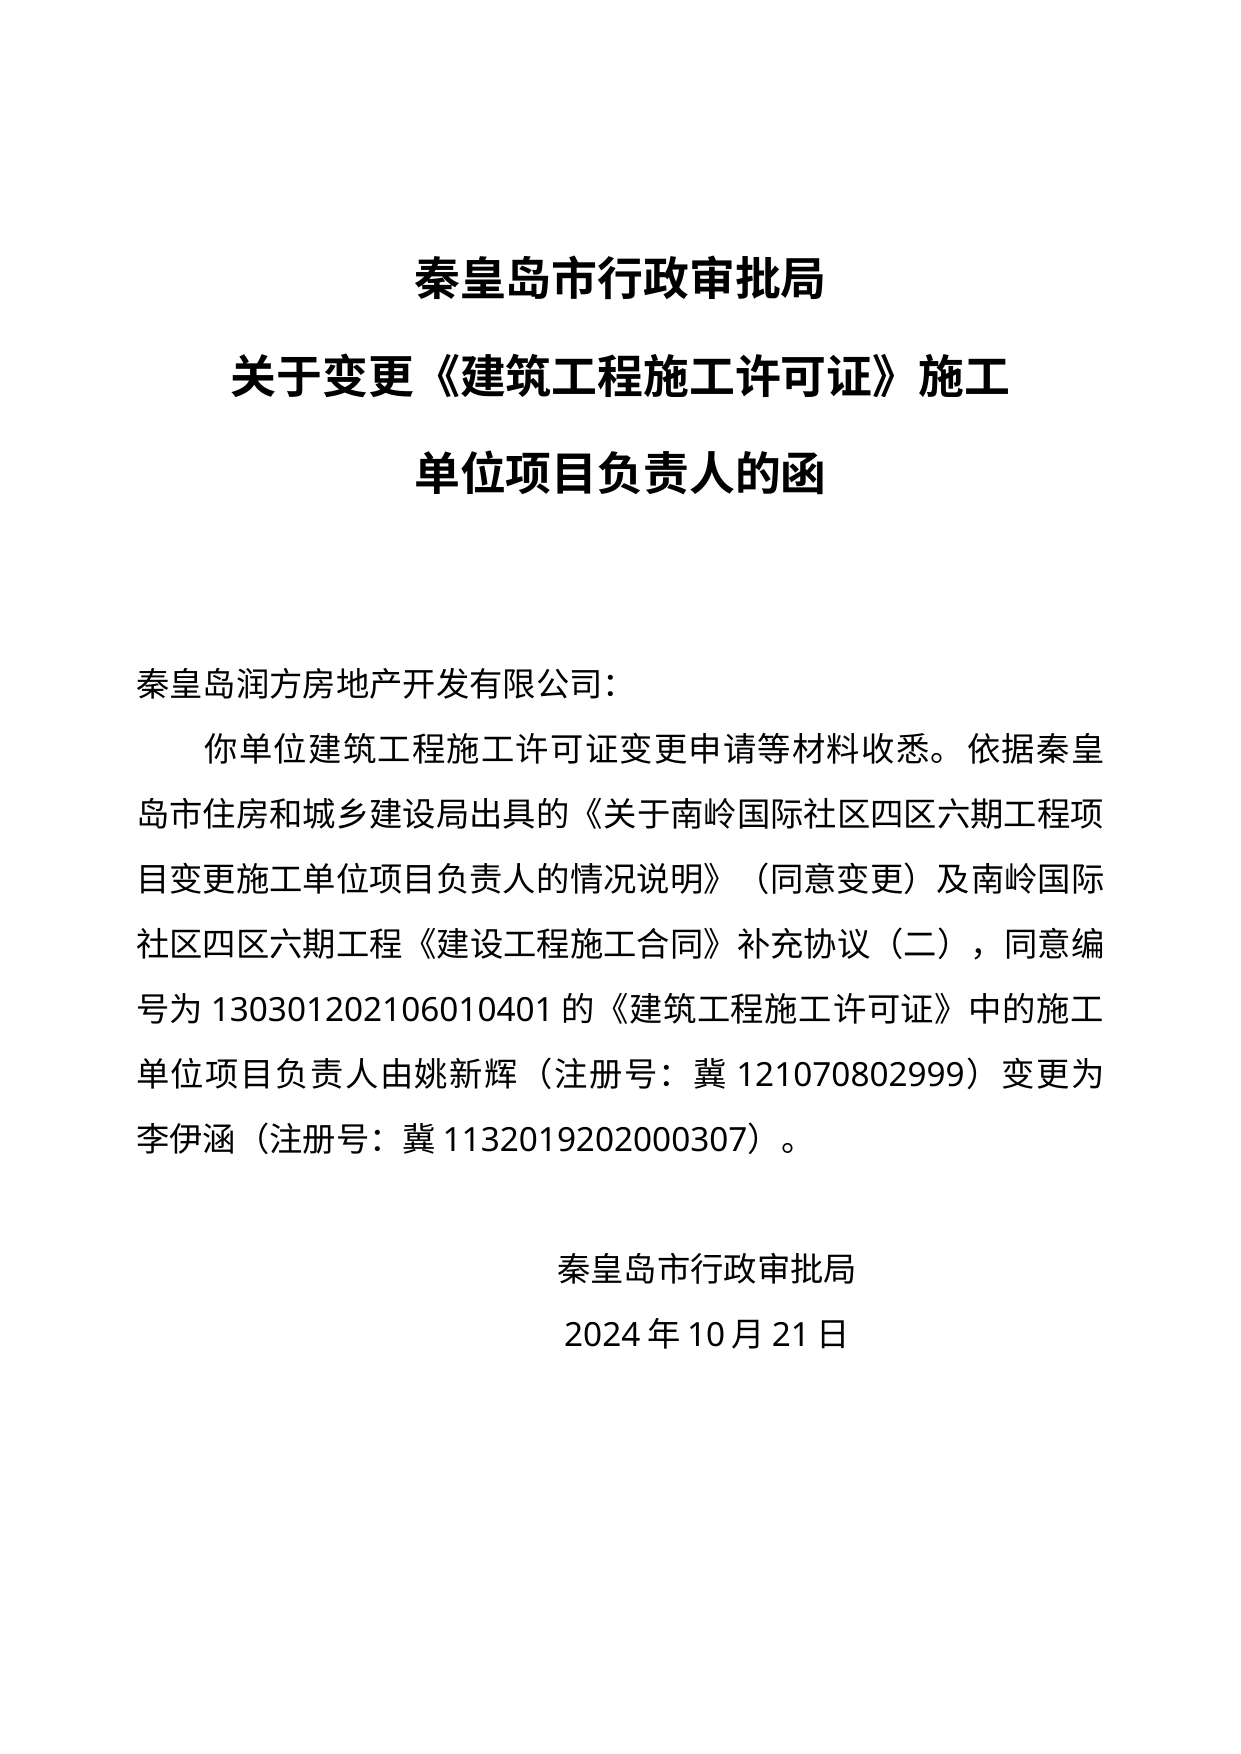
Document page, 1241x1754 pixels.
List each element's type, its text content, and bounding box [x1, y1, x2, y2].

text 单位项目负责人的函 [136, 422, 1104, 519]
text 秦皇岛市行政审批局 [136, 227, 1104, 324]
text 你单位建筑工程施工许可证变更申请等材料收悉。依据秦皇岛市住房和城乡建设局出具的《关于南岭国际社区四区六期工程项目变更施工单位项目负责人的情况说明》（同意变更）及南岭国际社区四区六期工程《建设工程施工合同》补充协议（二），同意编号为130301202106010401的《建筑工程施工许可证》中的施工单位项目负责人由姚新辉（注册号：冀121070802999）变更为李伊涵（注册号：冀1132019202000307）。 [136, 714, 1104, 1169]
text 关于变更《建筑工程施工许可证》施工 [136, 324, 1104, 422]
text 秦皇岛润方房地产开发有限公司： [136, 649, 1104, 714]
text 秦皇岛市行政审批局 [136, 1234, 1104, 1299]
text 2024年10月21日 [136, 1299, 1104, 1364]
